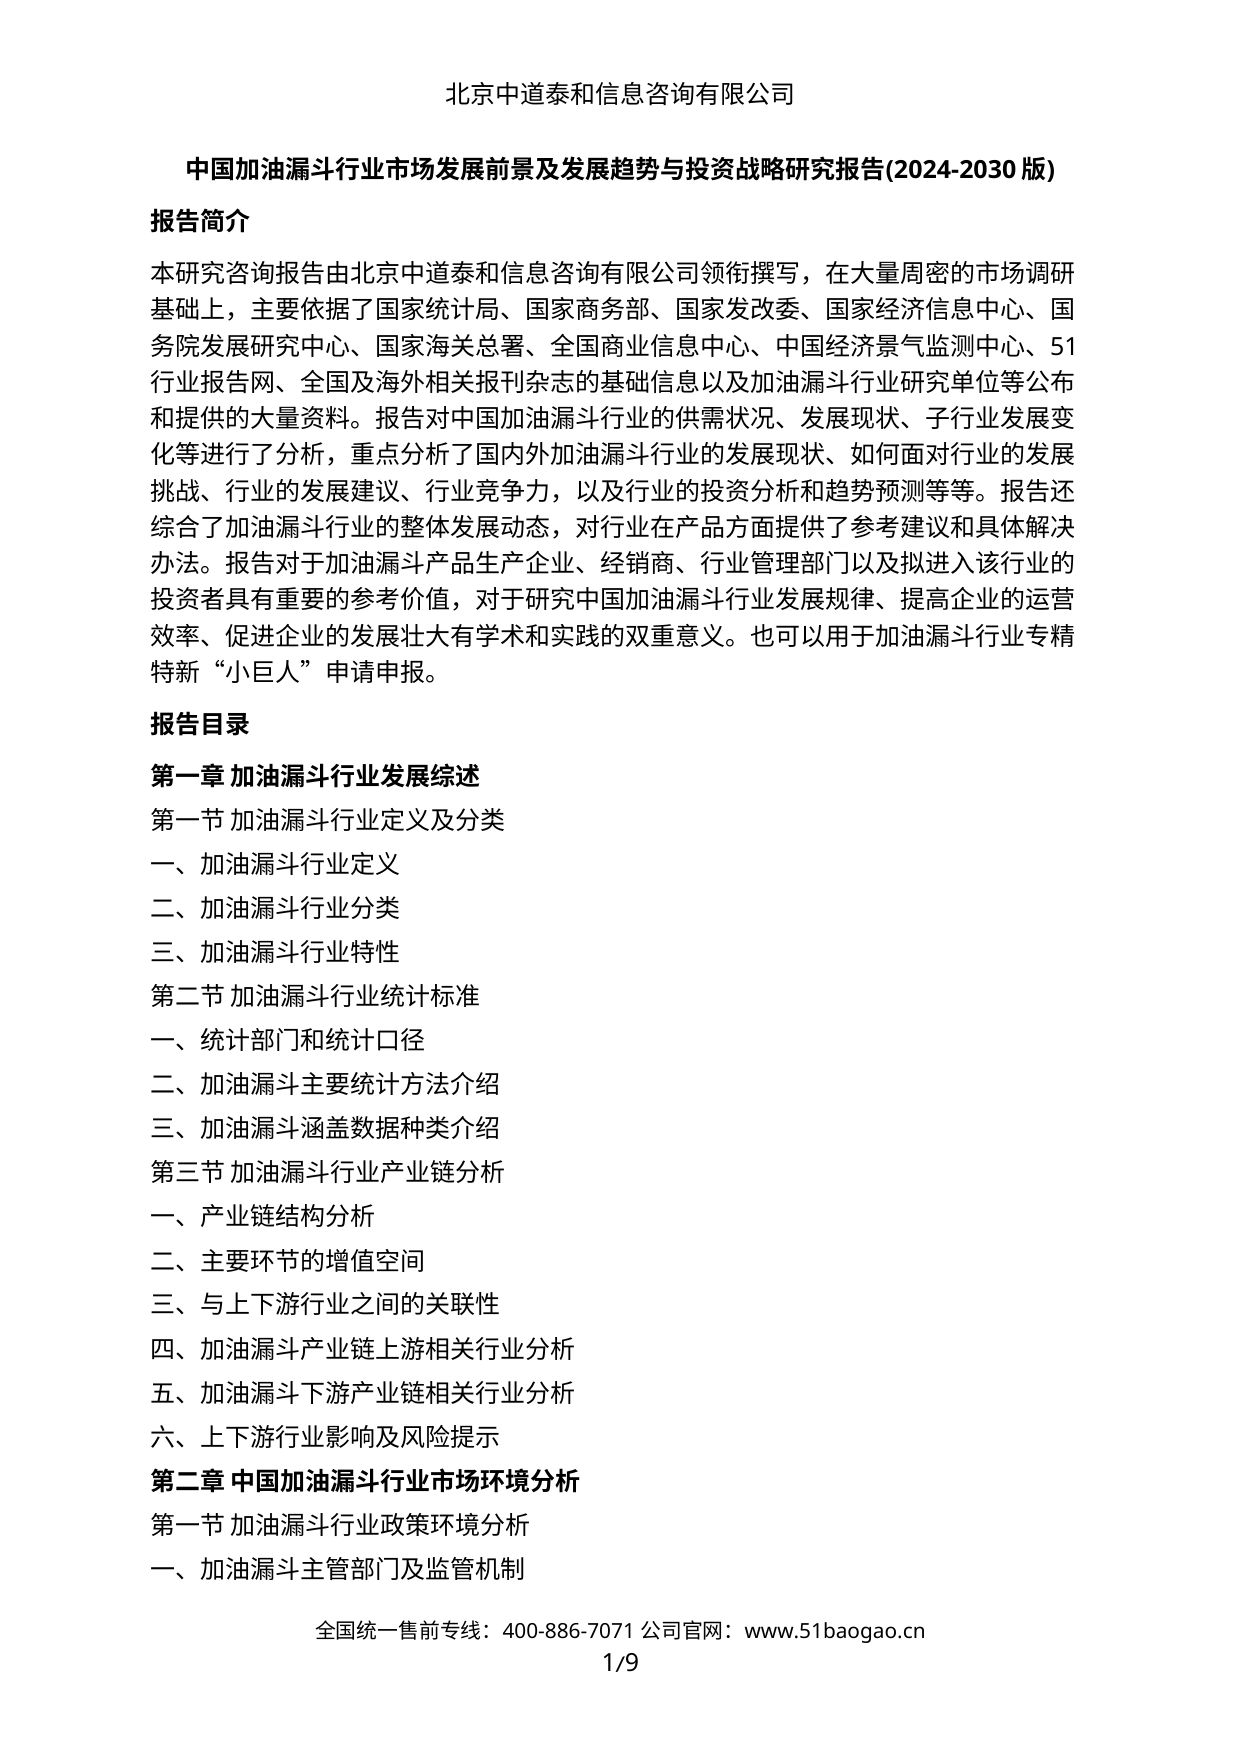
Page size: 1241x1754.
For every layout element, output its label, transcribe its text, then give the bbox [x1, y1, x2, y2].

text 六、上下游行业影响及风险提示 [150, 1417, 1090, 1453]
text 二、主要环节的增值空间 [150, 1241, 1090, 1277]
text 四、加油漏斗产业链上游相关行业分析 [150, 1329, 1090, 1365]
text 本研究咨询报告由北京中道泰和信息咨询有限公司领衔撰写，在大量周密的市场调研基础上，主要依据了国家统计局、国家商务部、国家发改委、国家经济信息中心、国务院发展研究中心、国家海关总署、全国商业信息中心、中国经济景气监测中心、51行业报告网、全国及海外相关报刊杂志的基础信息以及加油漏斗行业研究单位等公布和提供的大量资料。报告对中国加油漏斗行业的供需状况、发展现状、子行业发展变化等进行了分析，重点分析了国内外加油漏斗行业的发展现状、如何面对行业的发展挑战、行业的发展建议、行业竞争力，以及行业的投资分析和趋势预测等等。报告还综合了加油漏斗行业的整体发展动态，对行业在产品方面提供了参考建议和具体解决办法。报告对于加油漏斗产品生产企业、经销商、行业管理部门以及拟进入该行业的投资者具有重要的参考价值，对于研究中国加油漏斗行业发展规律、提高企业的运营效率、促进企业的发展壮大有学术和实践的双重意义。也可以用于加油漏斗行业专精特新“小巨人”申请申报。 [150, 254, 1090, 689]
text 三、加油漏斗行业特性 [150, 932, 1090, 969]
text 三、与上下游行业之间的关联性 [150, 1285, 1090, 1321]
text 中国加油漏斗行业市场发展前景及发展趋势与投资战略研究报告(2024-2030版) [150, 150, 1090, 186]
text 二、加油漏斗主要统计方法介绍 [150, 1065, 1090, 1101]
text 报告简介 [150, 202, 1090, 238]
text 一、产业链结构分析 [150, 1197, 1090, 1233]
text 报告目录 [150, 704, 1090, 741]
text 第一节 加油漏斗行业政策环境分析 [150, 1505, 1090, 1542]
text 一、加油漏斗行业定义 [150, 844, 1090, 881]
text 三、加油漏斗涵盖数据种类介绍 [150, 1109, 1090, 1145]
text 五、加油漏斗下游产业链相关行业分析 [150, 1373, 1090, 1409]
text 第一节 加油漏斗行业定义及分类 [150, 800, 1090, 837]
text 第二节 加油漏斗行业统计标准 [150, 977, 1090, 1013]
text 二、加油漏斗行业分类 [150, 888, 1090, 925]
text 第三节 加油漏斗行业产业链分析 [150, 1153, 1090, 1189]
text 一、加油漏斗主管部门及监管机制 [150, 1549, 1090, 1586]
text 第二章 中国加油漏斗行业市场环境分析 [150, 1461, 1090, 1497]
text 一、统计部门和统计口径 [150, 1021, 1090, 1057]
text 第一章 加油漏斗行业发展综述 [150, 756, 1090, 792]
